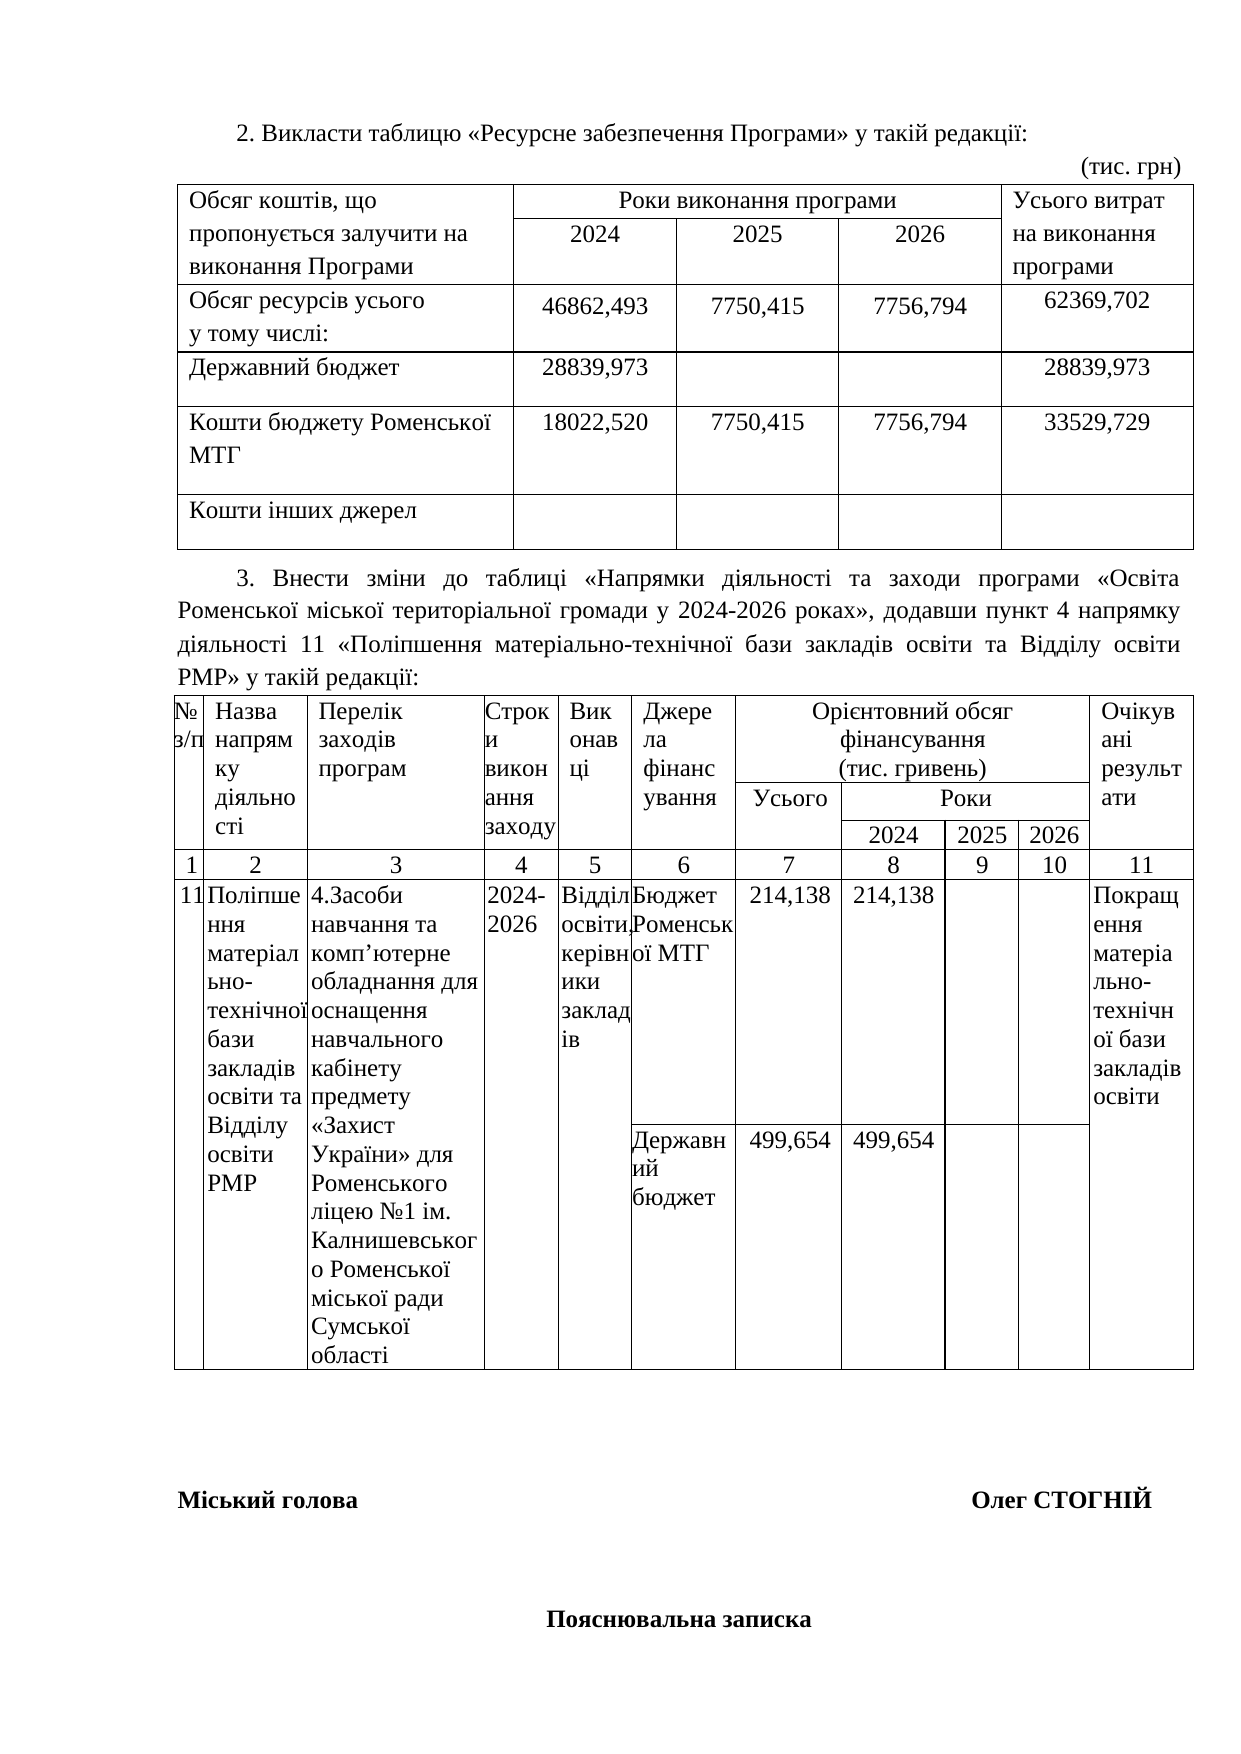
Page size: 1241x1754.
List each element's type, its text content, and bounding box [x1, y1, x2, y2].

table_cell Відділ освіти, керівники закладів [559, 880, 631, 1369]
table_header № з/п [175, 696, 203, 849]
table_cell Кошти інших джерел [178, 495, 513, 549]
text 2. Викласти таблицю «Ресурсне забезпечення Програми» у такій редакції: [177, 118, 1181, 147]
table_header Роки виконання програми [514, 185, 1001, 218]
table_cell 2025 [946, 821, 1018, 849]
table_cell 5 [559, 850, 631, 879]
table_cell Покращення матеріально-технічної бази закладів освіти [1090, 880, 1193, 1369]
table_cell Усього [736, 783, 841, 849]
table_cell 2 [204, 850, 307, 879]
table_cell [839, 353, 1001, 406]
table_header Строки виконання заходу [485, 696, 558, 849]
table_cell [677, 353, 838, 406]
table_cell 7750,415 [677, 407, 838, 494]
table_header Усього витрат на виконання програми [1002, 185, 1193, 284]
table_cell [946, 880, 1018, 1124]
table_cell [946, 1125, 1018, 1369]
table_cell 214,138 [842, 880, 944, 1124]
table_cell 28839,973 [514, 353, 676, 406]
table_cell 2025 [677, 219, 838, 284]
table_cell 2026 [1019, 821, 1089, 849]
table_header Перелік заходів програм [308, 696, 484, 849]
table_header Очікувані результати [1090, 696, 1193, 849]
table_cell 11 [1090, 850, 1193, 879]
text (тис. грн) [177, 151, 1181, 180]
table_cell [1019, 1125, 1089, 1369]
table_cell 499,654 [842, 1125, 944, 1369]
table_cell 2024-2026 [485, 880, 558, 1369]
table_cell 8 [842, 850, 944, 879]
table_cell [677, 495, 838, 549]
table_cell 4 [485, 850, 558, 879]
text 3. Внести зміни до таблиці «Напрямки діяльності та заходи програми «Освіта Роменської міської територіальної громади у 2024-2026 роках», додавши пункт 4 напрямку діяльності 11 «Поліпшення матеріально-технічної бази закладів освіти та Відділу освіти РМР» у такій редакції: [177, 563, 1181, 690]
table_cell 3 [308, 850, 484, 879]
table_header Орієнтовний обсяг фінансування (тис. гривень) [736, 696, 1089, 782]
table_header Джерела фінансування [632, 696, 735, 849]
table_header Виконавці [559, 696, 631, 849]
text Пояснювальна записка [472, 1604, 1181, 1633]
table_cell 499,654 [736, 1125, 841, 1369]
table_cell Державний бюджет [632, 1125, 735, 1369]
table_header Обсяг коштів, що пропонується залучити на виконання Програми [178, 185, 513, 284]
table_cell Державний бюджет [178, 353, 513, 406]
table_cell [1002, 495, 1193, 549]
table_cell 214,138 [736, 880, 841, 1124]
table_cell 7756,794 [839, 407, 1001, 494]
table_cell 9 [946, 850, 1018, 879]
table_cell 33529,729 [1002, 407, 1193, 494]
table_cell 46862,493 [514, 285, 676, 351]
table_cell Обсяг ресурсів усього у тому числі: [178, 285, 513, 351]
table_cell [514, 495, 676, 549]
table_cell 7750,415 [677, 285, 838, 351]
table_cell [1019, 880, 1089, 1124]
table_cell Поліпшення матеріально-технічної бази закладів освіти та Відділу освіти РМР [204, 880, 307, 1369]
table_cell 62369,702 [1002, 285, 1193, 351]
table_cell 18022,520 [514, 407, 676, 494]
table_cell 10 [1019, 850, 1089, 879]
table_cell 2024 [514, 219, 676, 284]
table_cell 28839,973 [1002, 353, 1193, 406]
table_cell 1 [175, 850, 203, 879]
table_cell [839, 495, 1001, 549]
text Міський голова Олег СТОГНІЙ [177, 1485, 1181, 1514]
table_cell 7 [736, 850, 841, 879]
table_cell 11 [175, 880, 203, 1369]
table_cell Бюджет Роменської МТГ [632, 880, 735, 1124]
table_cell Кошти бюджету Роменської МТГ [178, 407, 513, 494]
table_cell 6 [632, 850, 735, 879]
table_cell 2024 [842, 821, 944, 849]
table_cell Роки [842, 783, 1089, 819]
table_cell 2026 [839, 219, 1001, 284]
table_cell 7756,794 [839, 285, 1001, 351]
table_header Назва напрямку діяльності [204, 696, 307, 849]
table_cell 4.Засоби навчання та комп’ютерне обладнання для оснащення навчального кабінету предмету «Захист України» для Роменського ліцею №1 ім. Калнишевського Роменської міської ради Сумської області [308, 880, 484, 1369]
